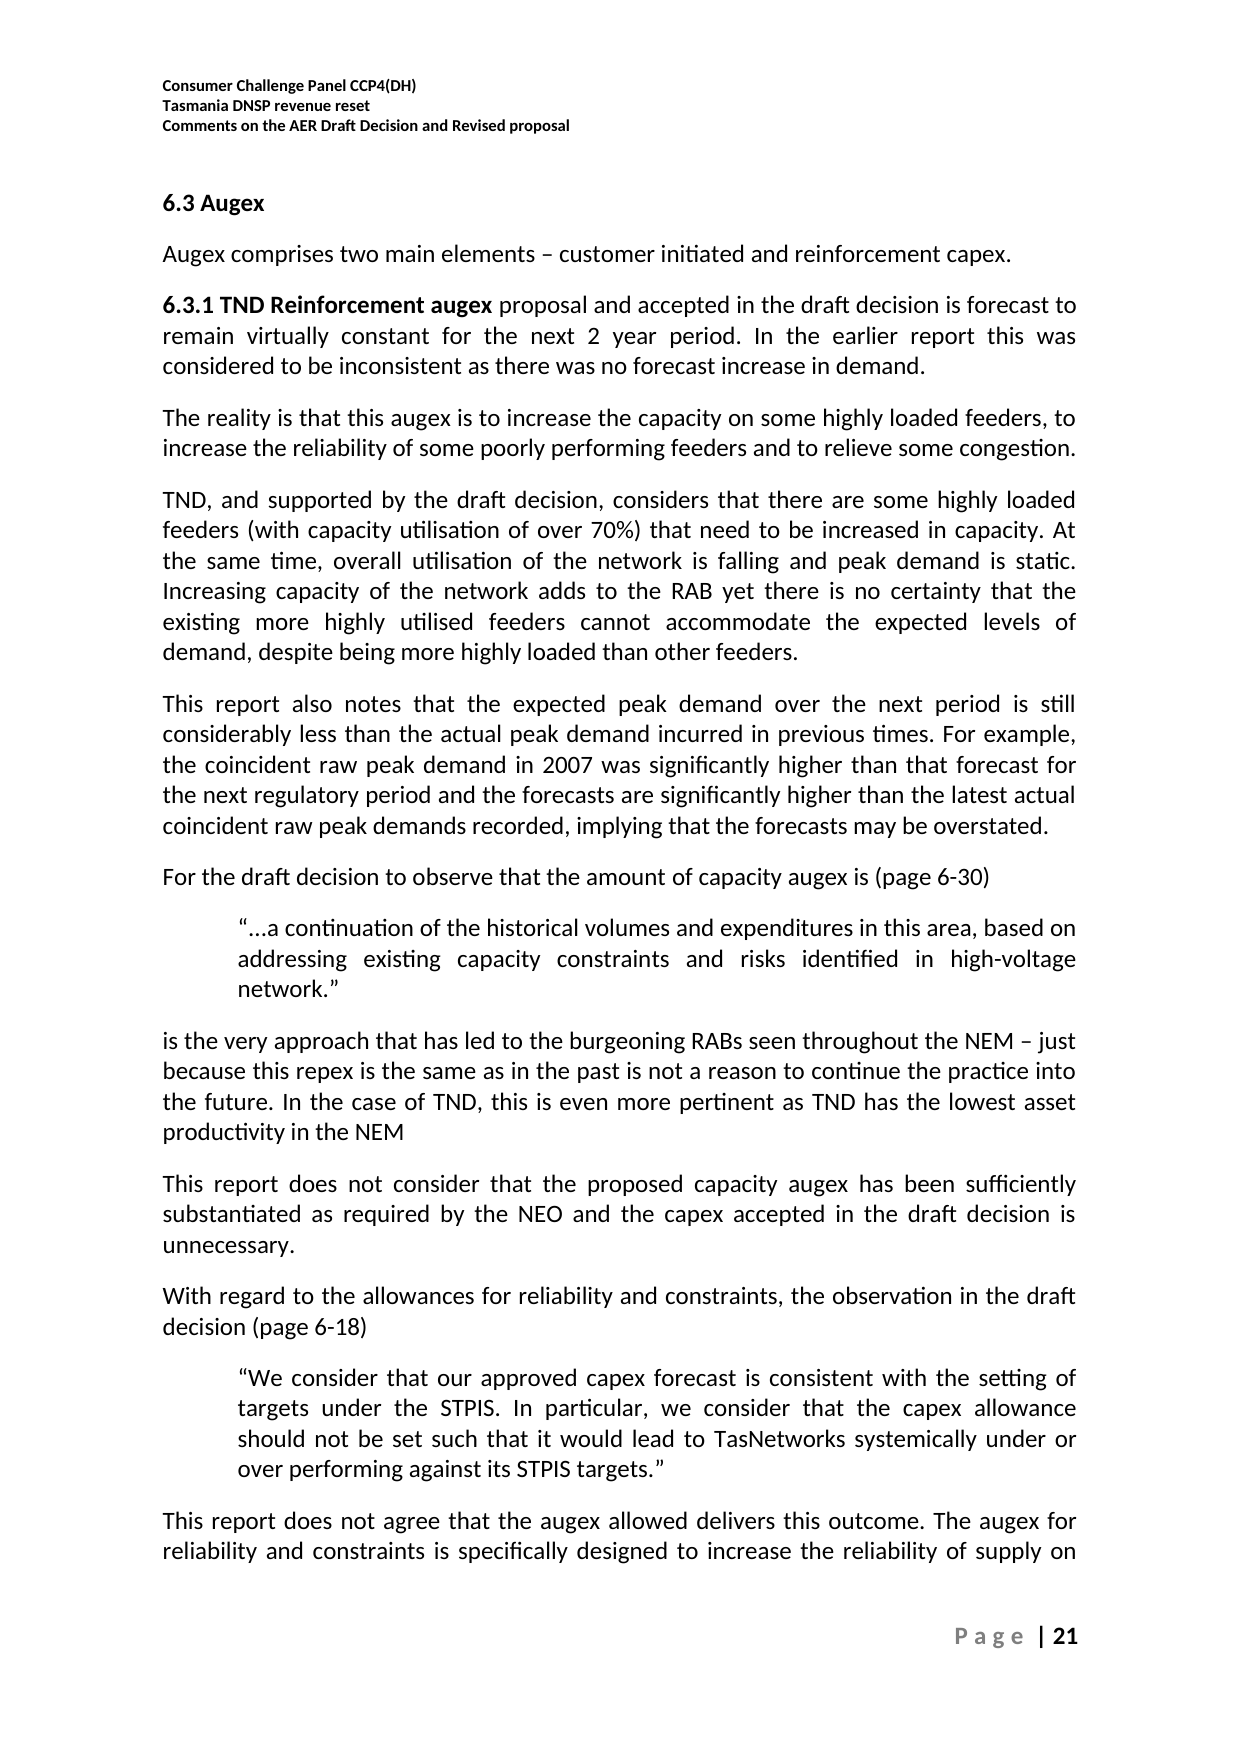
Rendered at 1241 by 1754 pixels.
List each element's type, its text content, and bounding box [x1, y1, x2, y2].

list The reality is that this augex is to increase the capacity on some highly loaded feeders, to increase the reliability of some poorly performing feeders and to relieve some congestion. [162, 402, 1078, 463]
list TND, and supported by the draft decision, considers that there are some highly loaded feeders (with capacity utilisation of over 70%) that need to be increased in capacity. At the same time, overall utilisation of the network is falling and peak demand is static. Increasing capacity of the network adds to the RAB yet there is no certainty that the existing more highly utilised feeders cannot accommodate the expected levels of demand, despite being more highly loaded than other feeders. [162, 484, 1078, 667]
text “We consider that our approved capex forecast is consistent with the setting of targets under the STPIS. In particular, we consider that the capex allowance should not be set such that it would lead to TasNetworks systemically under or over performing against its STPIS targets.” [237, 1362, 1078, 1484]
text This report does not consider that the proposed capacity augex has been sufficiently substantiated as required by the NEO and the capex accepted in the draft decision is unnecessary. [162, 1168, 1078, 1259]
list For the draft decision to observe that the amount of capacity augex is (page 6-30) [162, 861, 1078, 892]
text With regard to the allowances for reliability and constraints, the observation in the draft decision (page 6-18) [162, 1280, 1078, 1341]
list This report also notes that the expected peak demand over the next period is still considerably less than the actual peak demand incurred in previous times. For example, the coincident raw peak demand in 2007 was significantly higher than that forecast for the next regulatory period and the forecasts are significantly higher than the latest actual coincident raw peak demands recorded, implying that the forecasts may be overstated. [162, 688, 1078, 840]
list 6.3 Augex [162, 187, 1078, 217]
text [162, 1505, 1078, 1566]
list 6.3.1 TND Reinforcement augex proposal and accepted in the draft decision is forecast to remain virtually constant for the next 2 year period. In the earlier report this was considered to be inconsistent as there was no forecast increase in demand. [162, 289, 1078, 381]
list Augex comprises two main elements – customer initiated and reinforcement capex. [162, 238, 1078, 269]
text “...a continuation of the historical volumes and expenditures in this area, based on addressing existing capacity constraints and risks identified in high-voltage network.” [237, 912, 1078, 1004]
text is the very approach that has led to the burgeoning RABs seen throughout the NEM – just because this repex is the same as in the past is not a reason to continue the practice into the future. In the case of TND, this is even more pertinent as TND has the lowest asset productivity in the NEM [162, 1025, 1078, 1147]
